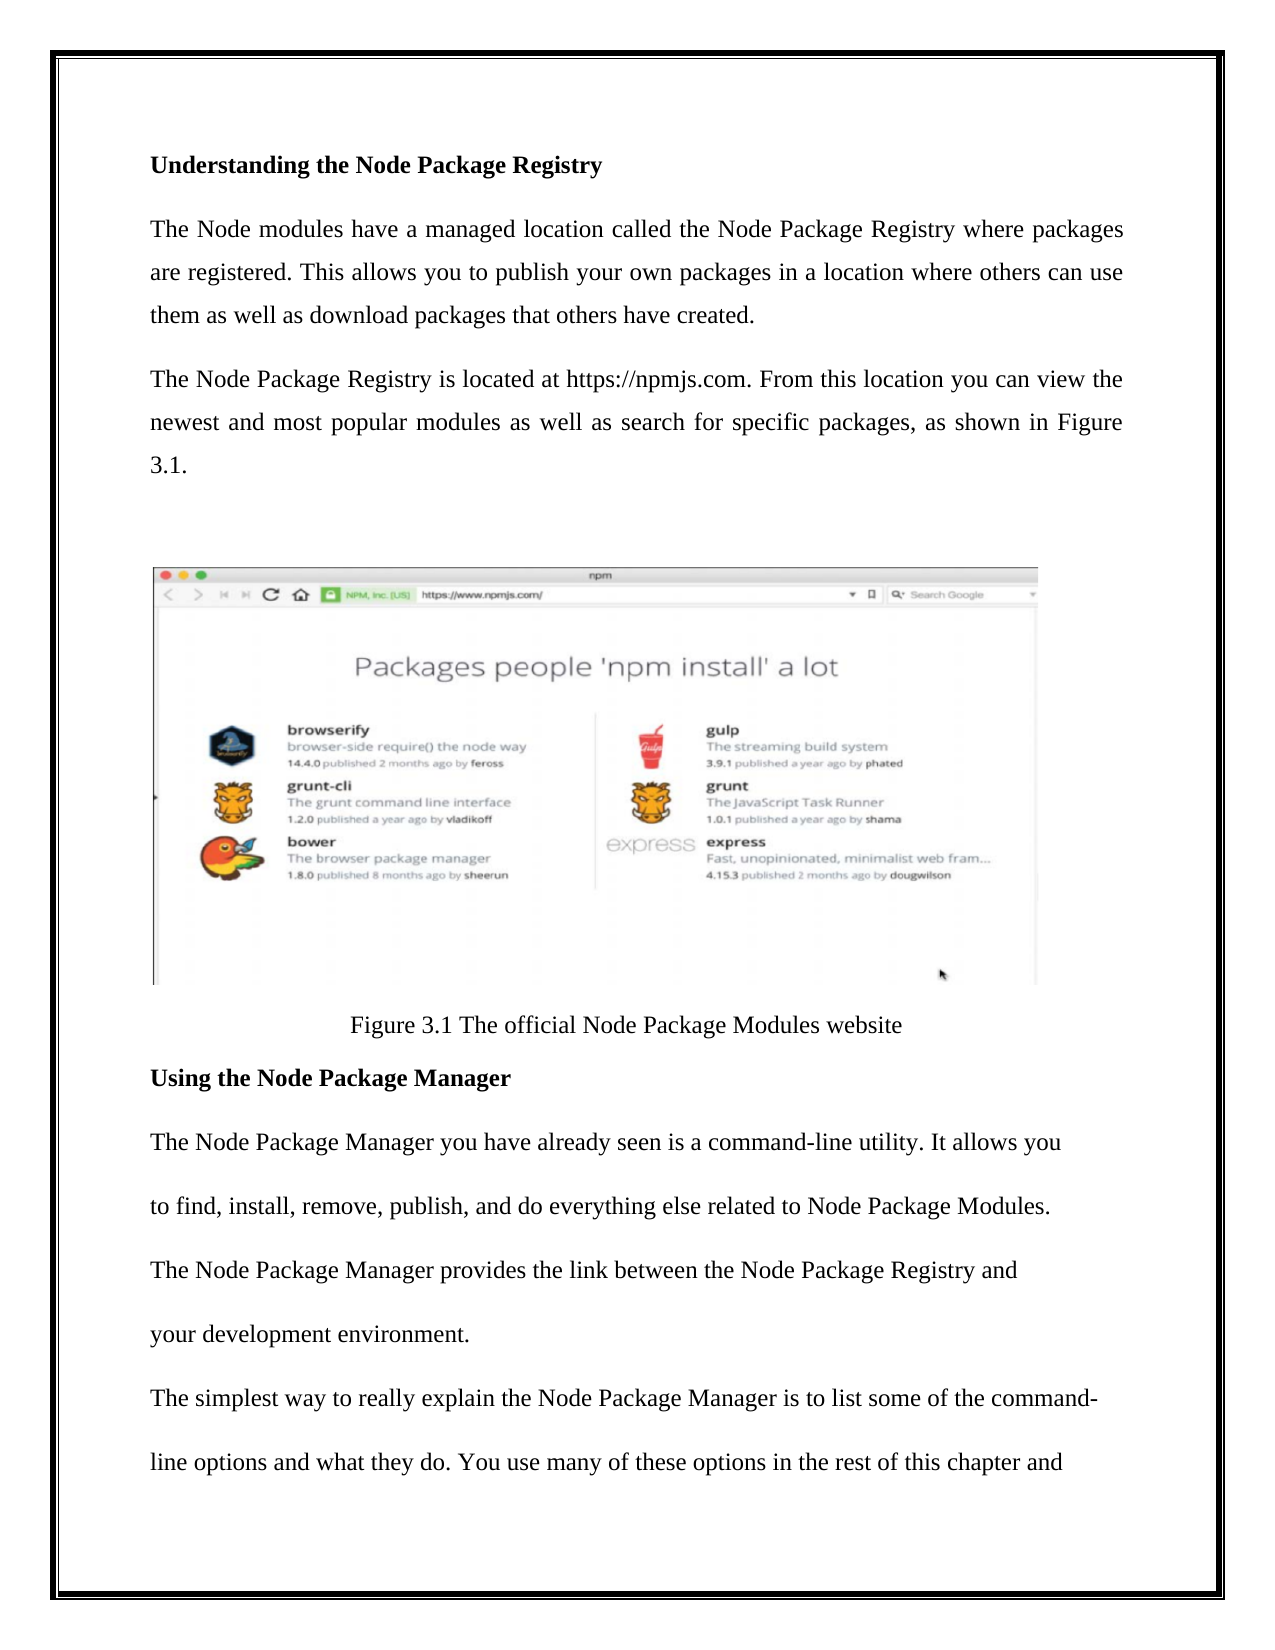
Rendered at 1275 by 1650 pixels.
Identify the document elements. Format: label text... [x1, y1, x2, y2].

text The Node Package Manager you have already seen is a command-line utility. It allows you [150, 1127, 1125, 1156]
text your development environment. [150, 1319, 1125, 1348]
text Using the Node Package Manager [150, 1063, 1125, 1092]
text Figure 3.1 The official Node Package Modules website [150, 1010, 1125, 1038]
text line options and what they do. You use many of these options in the rest of this chapter and [150, 1447, 1125, 1476]
text The Node Package Manager provides the link between the Node Package Registry and [150, 1255, 1125, 1284]
text The Node modules have a managed location called the Node Package Registry where packages are registered. This allows you to publish your own packages in a location where others can use them as well as download packages that others have created. [150, 214, 1125, 329]
picture [150, 567, 1039, 985]
text The simplest way to really explain the Node Package Manager is to list some of the command- [150, 1383, 1125, 1412]
text to find, install, remove, publish, and do everything else related to Node Package Modules. [150, 1191, 1125, 1220]
text The Node Package Registry is located at https://npmjs.com. From this location you can view the newest and most popular modules as well as search for specific packages, as shown in Figure 3.1. [150, 364, 1125, 479]
text Understanding the Node Package Registry [150, 150, 1125, 179]
